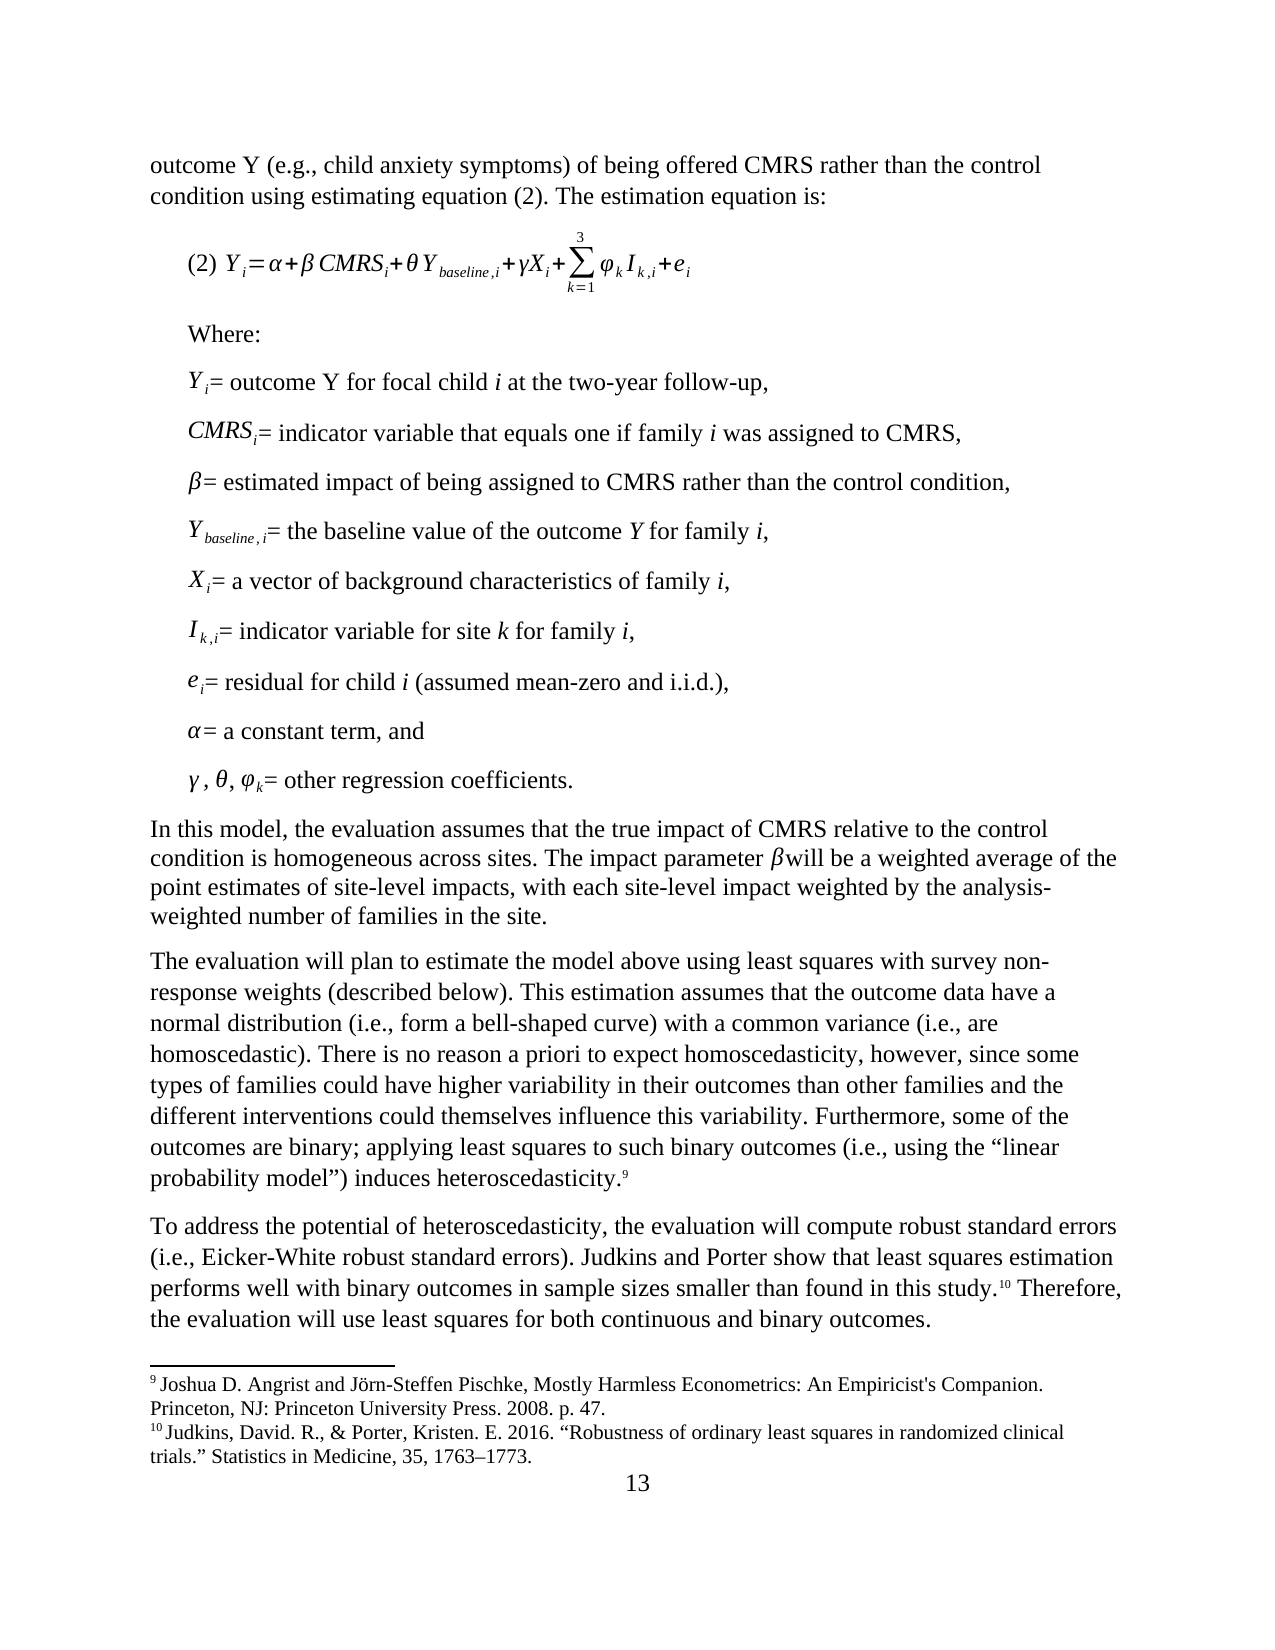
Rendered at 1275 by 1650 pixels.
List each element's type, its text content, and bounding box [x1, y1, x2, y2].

text = indicator variable that equals one if family i was assigned to CMRS, [187, 417, 1125, 448]
text Where: [187, 319, 1125, 348]
text To address the potential of heteroscedasticity, the evaluation will compute robust standard errors (i.e., Eicker-White robust standard errors). Judkins and Porter show that least squares estimation performs well with binary outcomes in sample sizes smaller than found in this study. Therefore, the evaluation will use least squares for both continuous and binary outcomes. [150, 1211, 1125, 1333]
text = the baseline value of the outcome Y for family i, [187, 515, 1125, 547]
text = a constant term, and [187, 716, 1125, 745]
text = a vector of background characteristics of family i, [187, 566, 1125, 597]
text , = other regression coefficients. [187, 764, 1125, 796]
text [150, 150, 1125, 210]
text = outcome Y for focal child i at the two-year follow-up, [187, 367, 1125, 398]
text = residual for child i (assumed mean-zero and i.i.d.), [187, 666, 1125, 697]
text = estimated impact of being assigned to CMRS rather than the control condition, [187, 467, 1125, 496]
text = indicator variable for site k for family i, [187, 616, 1125, 647]
text The evaluation will plan to estimate the model above using least squares with survey non-response weights (described below). This estimation assumes that the outcome data have a normal distribution (i.e., form a bell-shaped curve) with a common variance (i.e., are homoscedastic). There is no reason a priori to expect homoscedasticity, however, since some types of families could have higher variability in their outcomes than other families and the different interventions could themselves influence this variability. Furthermore, some of the outcomes are binary; applying least squares to such binary outcomes (i.e., using the “linear probability model”) induces heteroscedasticity. [150, 946, 1125, 1192]
text In this model, the evaluation assumes that the true impact of CMRS relative to the control condition is homogeneous across sites. The impact parameter will be a weighted average of the point estimates of site-level impacts, with each site-level impact weighted by the analysis-weighted number of families in the site. [150, 814, 1125, 929]
